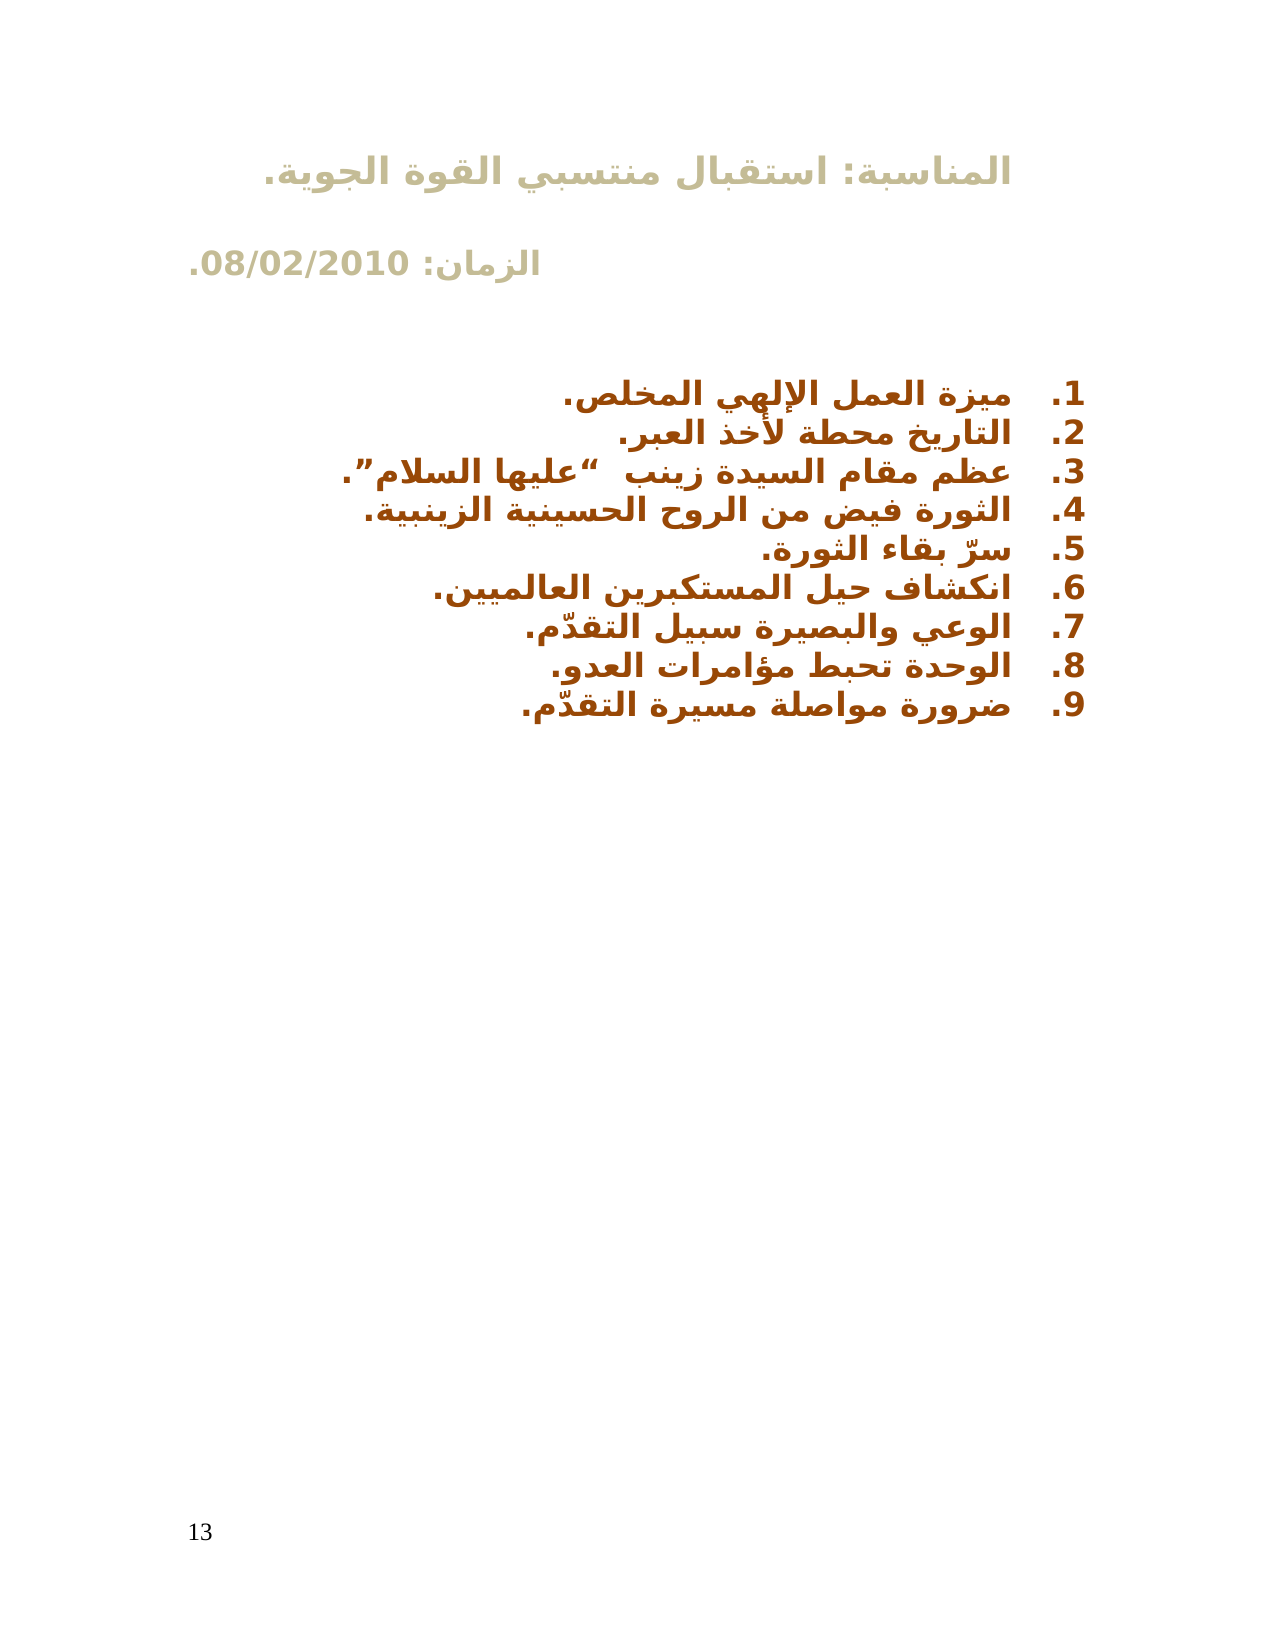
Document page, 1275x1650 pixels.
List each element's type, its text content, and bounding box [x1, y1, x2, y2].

list عظم مقام السيدة زينب “عليها السلام”. [187, 452, 1050, 491]
list الوعي والبصيرة سبيل التقدّم. [187, 607, 1050, 646]
list ميزة العمل الإلهي المخلص. [187, 374, 1050, 413]
list انكشاف حيل المستكبرين العالميين. [187, 569, 1050, 607]
list سرّ بقاء الثورة. [187, 530, 1050, 569]
text المناسبة: استقبال منتسبي القوة الجوية. [187, 150, 1087, 194]
list ضرورة مواصلة مسيرة التقدّم. [187, 685, 1050, 724]
list الثورة فيض من الروح الحسينية الزينبية. [187, 491, 1050, 530]
list الوحدة تحبط مؤامرات العدو. [187, 646, 1050, 685]
text الزمان: 08/02/2010. [187, 245, 1087, 283]
list التاريخ محطة لأخذ العبر. [187, 413, 1050, 452]
